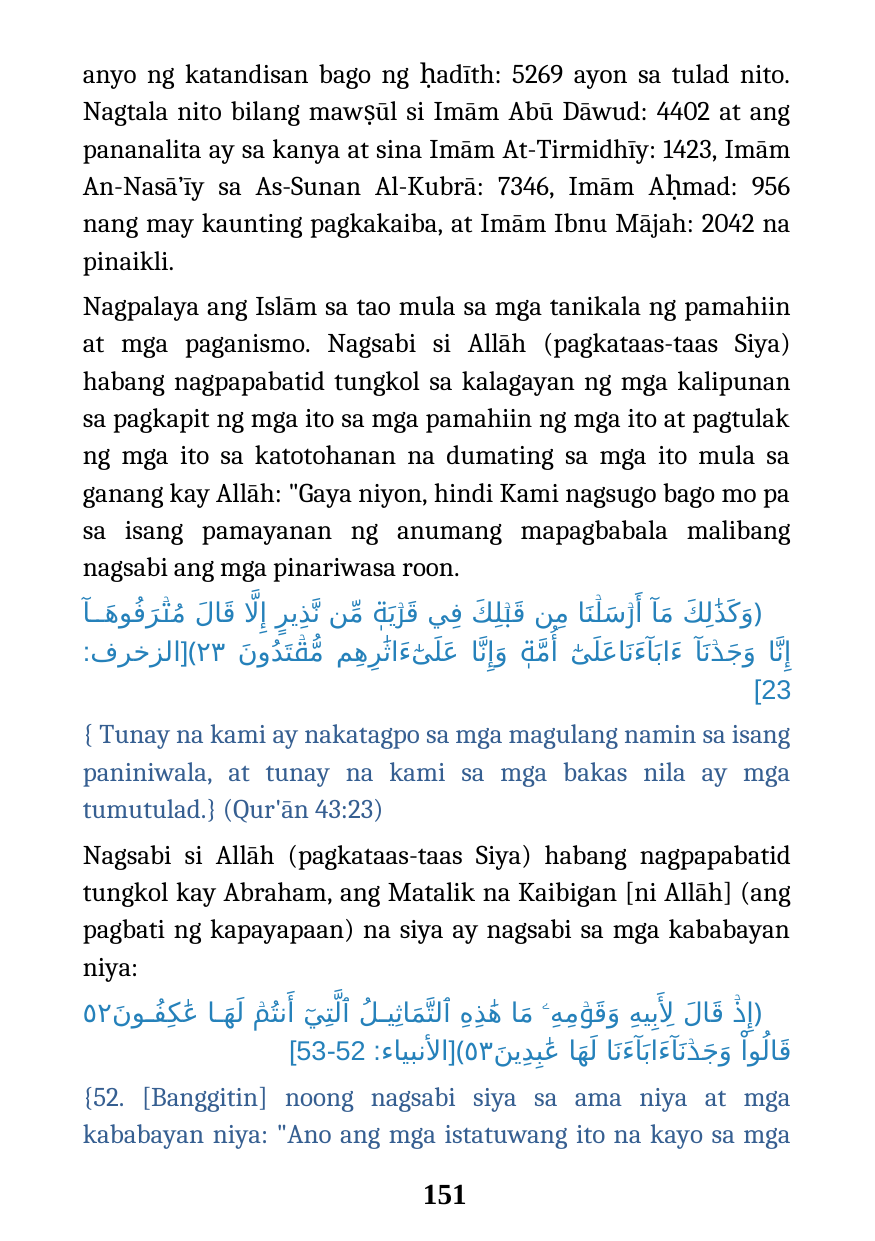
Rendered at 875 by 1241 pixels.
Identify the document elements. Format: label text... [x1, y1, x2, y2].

text Nagpalaya ang Islām sa tao mula sa mga tanikala ng pamahiin at mga paganismo. Nagsabi si Allāh (pagkataas-taas Siya) habang nagpapabatid tungkol sa kalagayan ng mga kalipunan sa pagkapit ng mga ito sa mga pamahiin ng mga ito at pagtulak ng mga ito sa katotohanan na dumating sa mga ito mula sa ganang kay Allāh: "Gaya niyon, hindi Kami nagsugo bago mo pa sa isang pamayanan ng anumang mapagbabala malibang nagsabi ang mga pinariwasa roon. [83, 291, 791, 583]
text ﴿إِذۡ قَالَ لِأَبِيهِ وَقَوۡمِهِۦ مَا هَٰذِهِ ٱلتَّمَاثِيلُ ٱلَّتِيٓ أَنتُمۡ لَهَا عَٰكِفُونَ٥٢ قَالُواْ وَجَدۡنَآءَابَآءَنَا لَهَا عَٰبِدِينَ٥٣﴾[الأنبياء: 52-53] [83, 997, 791, 1067]
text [83, 59, 791, 277]
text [83, 1082, 791, 1150]
text ﴿وَكَذَٰلِكَ مَآ أَرۡسَلۡنَا مِن قَبۡلِكَ فِي قَرۡيَةٖ مِّن نَّذِيرٍ إِلَّا قَالَ مُتۡرَفُوهَآ إِنَّا وَجَدۡنَآ ءَابَآءَنَاعَلَىٰٓ أُمَّةٖ وَإِنَّا عَلَىٰٓءَاثَٰرِهِم مُّقۡتَدُونَ ٢٣﴾[الزخرف: 23] [83, 598, 791, 705]
text { Tunay na kami ay nakatagpo sa mga magulang namin sa isang paniniwala, at tunay na kami sa mga bakas nila ay mga tumutulad.} (Qur'ān 43:23) [83, 719, 791, 825]
text Nagsabi si Allāh (pagkataas-taas Siya) habang nagpapabatid tungkol kay Abraham, ang Matalik na Kaibigan [ni Allāh] (ang pagbati ng kapayapaan) na siya ay nagsabi sa mga kababayan niya: [83, 840, 791, 983]
